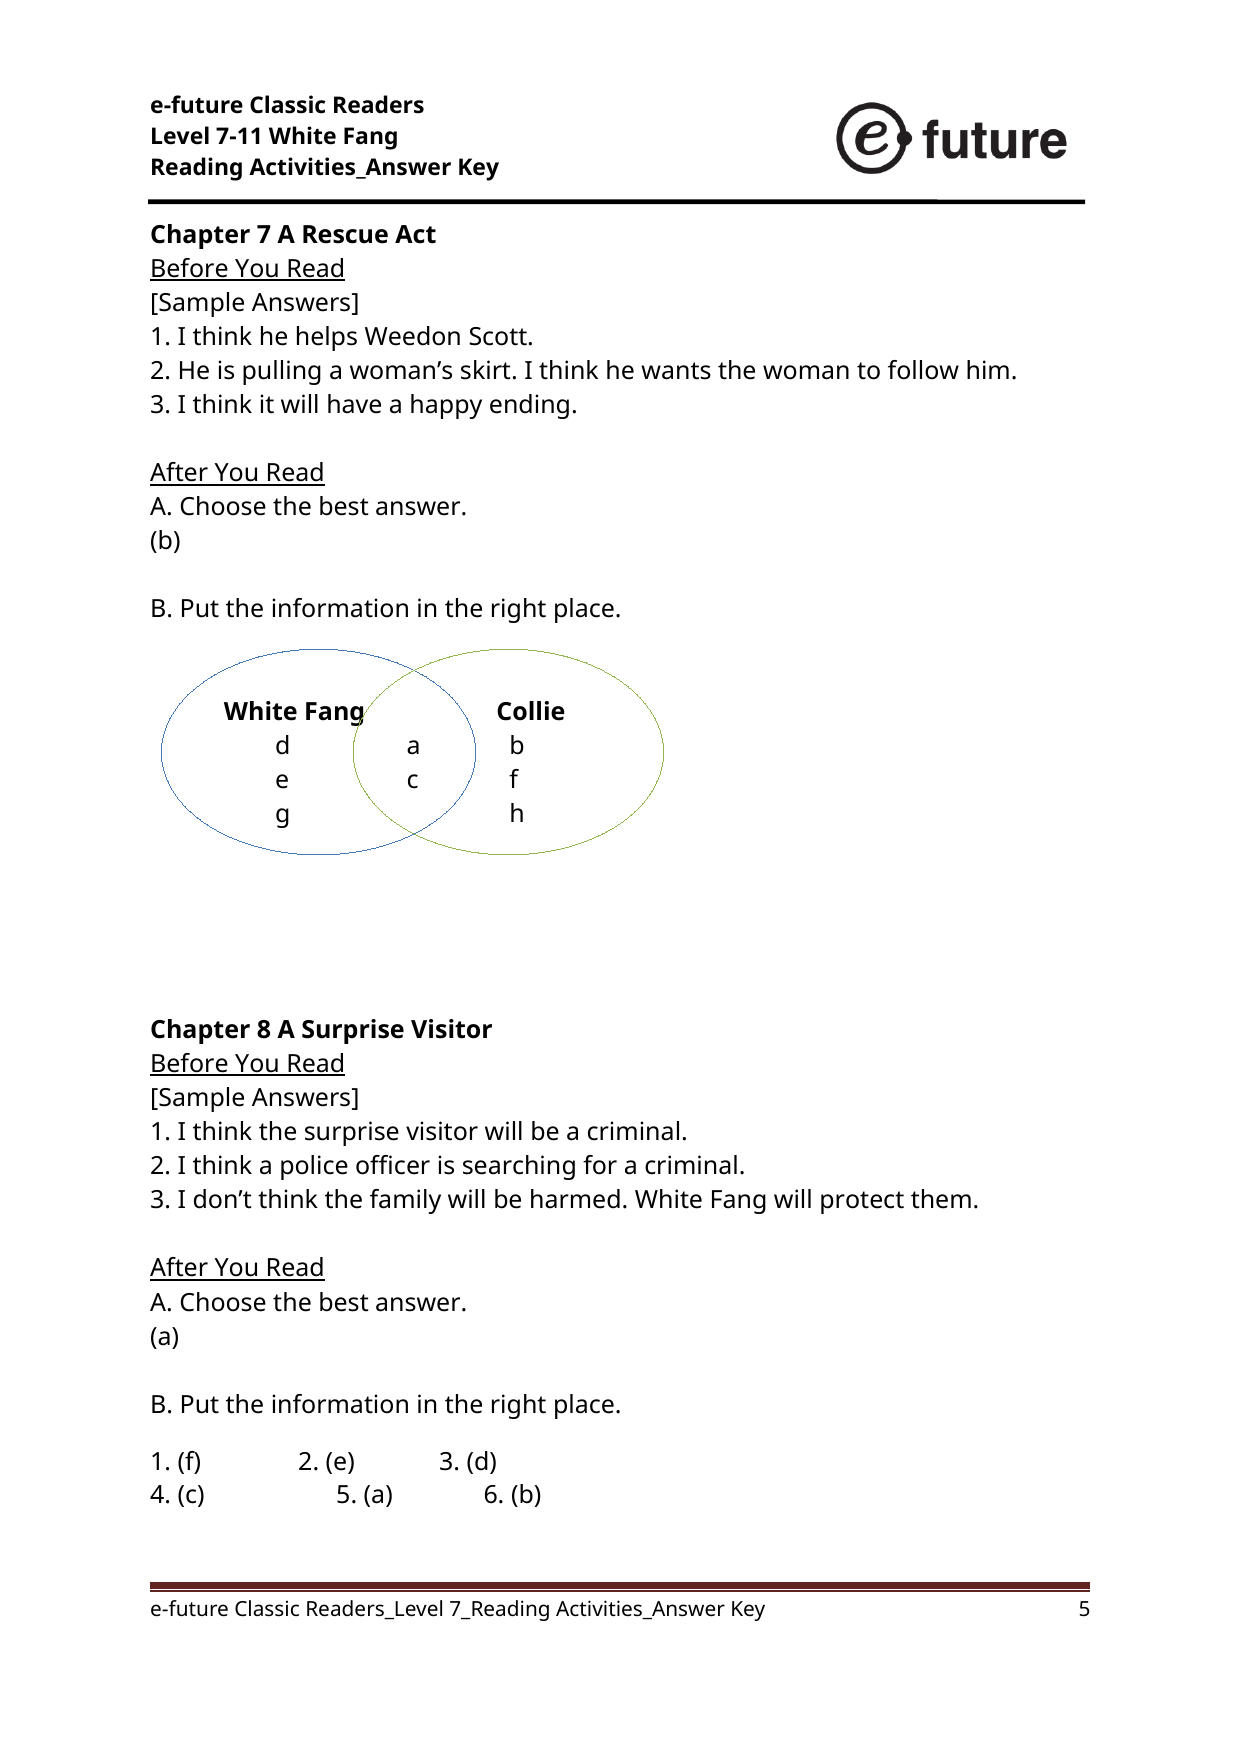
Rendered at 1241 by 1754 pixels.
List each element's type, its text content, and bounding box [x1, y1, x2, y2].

text Before You Read [150, 251, 1090, 284]
text A. Choose the best answer. [150, 1284, 1090, 1318]
text Before You Read [150, 1046, 1090, 1080]
text White Fang Collie [150, 693, 1090, 727]
text 1. (f) 2. (e) 3. (d) [150, 1443, 1090, 1477]
text 1. I think he helps Weedon Scott. [150, 319, 1090, 353]
text B. Put the information in the right place. [150, 591, 1090, 625]
picture [827, 93, 1076, 183]
text After You Read [150, 1250, 1090, 1284]
text 2. He is pulling a woman’s skirt. I think he wants the woman to follow him. [150, 353, 1090, 387]
text A. Choose the best answer. [150, 489, 1090, 523]
text d a b [150, 727, 1090, 761]
text [Sample Answers] [150, 1080, 1090, 1114]
text e c f [150, 761, 1090, 796]
text (b) [150, 523, 1090, 557]
text [Sample Answers] [150, 284, 1090, 319]
text 1. I think the surprise visitor will be a criminal. [150, 1114, 1090, 1148]
text 4. (c) 5. (a) 6. (b) [150, 1477, 1090, 1511]
text Chapter 7 A Rescue Act [150, 216, 1090, 251]
text (a) [150, 1318, 1090, 1352]
text After You Read [150, 455, 1090, 489]
text Chapter 8 A Surprise Visitor [150, 1012, 1090, 1046]
text B. Put the information in the right place. [150, 1386, 1090, 1420]
text 3. I don’t think the family will be harmed. White Fang will protect them. [150, 1182, 1090, 1216]
text g h [150, 796, 1090, 829]
text 2. I think a police officer is searching for a criminal. [150, 1148, 1090, 1182]
text 3. I think it will have a happy ending. [150, 387, 1090, 421]
